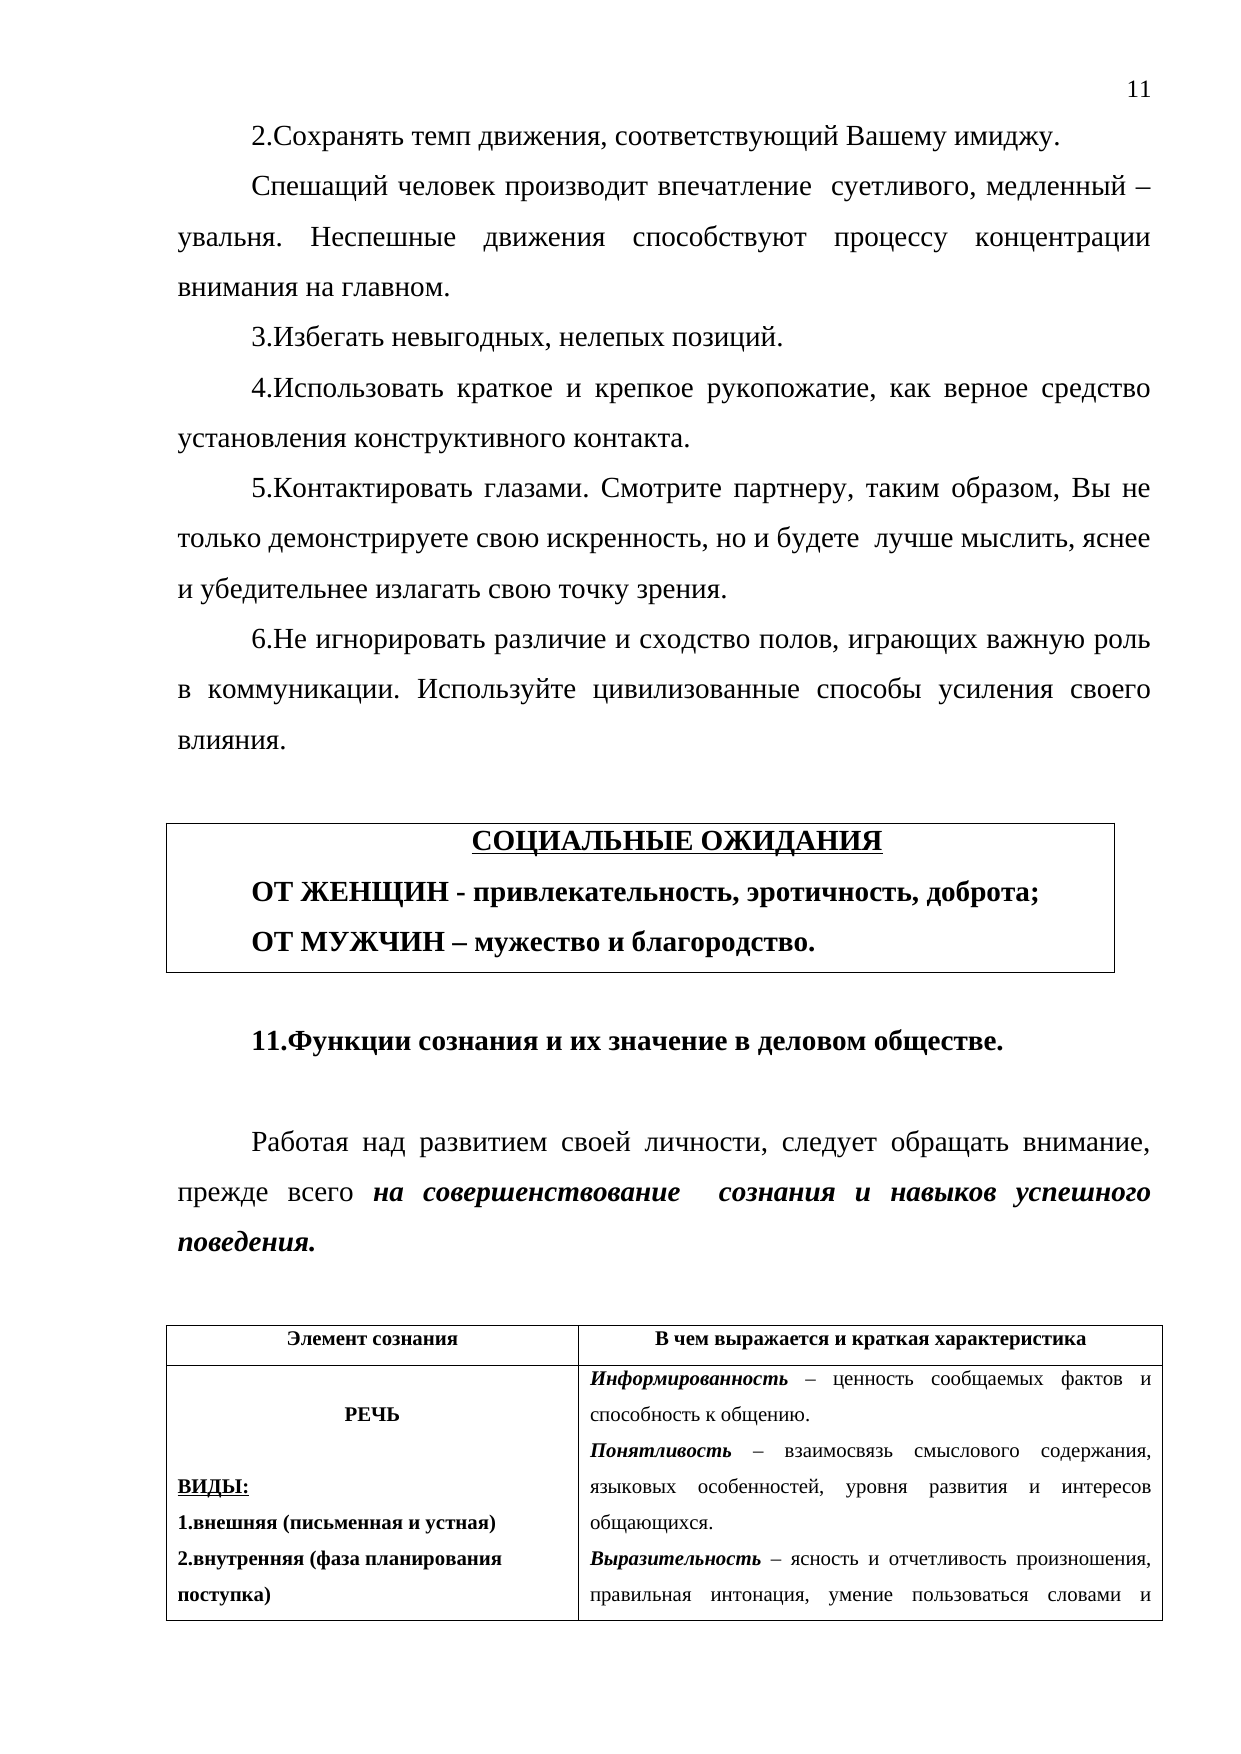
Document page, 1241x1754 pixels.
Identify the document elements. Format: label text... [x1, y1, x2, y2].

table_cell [167, 1366, 578, 1620]
text 4.Использовать краткое и крепкое рукопожатие, как верное средство установления конструктивного контакта. [177, 370, 1152, 453]
text 11.Функции сознания и их значение в деловом обществе. [177, 1023, 1152, 1057]
text 5.Контактировать глазами. Смотрите партнеру, таким образом, Вы не только демонстрируете свою искренность, но и будете лучше мыслить, яснее и убедительнее излагать свою точку зрения. [177, 470, 1152, 604]
text Спешащий человек производит впечатление суетливого, медленный – увальня. Неспешные движения способствуют процессу концентрации внимания на главном. [177, 168, 1152, 303]
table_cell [579, 1366, 1162, 1620]
table_header СОЦИАЛЬНЫЕ ОЖИДАНИЯ ОТ ЖЕНЩИН - привлекательность, эротичность, доброта; ОТ МУЖЧИН – мужество и благородство. [167, 824, 1114, 972]
table_header В чем выражается и краткая характеристика [579, 1326, 1162, 1364]
table_header Элемент сознания [167, 1326, 578, 1364]
text 3.Избегать невыгодных, нелепых позиций. [177, 319, 1152, 353]
text 2.Сохранять темп движения, соответствующий Вашему имиджу. [177, 118, 1152, 152]
text Работая над развитием своей личности, следует обращать внимание, прежде всего на совершенствование сознания и навыков успешного поведения. [177, 1124, 1152, 1258]
text 6.Не игнорировать различие и сходство полов, играющих важную роль в коммуникации. Используйте цивилизованные способы усиления своего влияния. [177, 621, 1152, 755]
